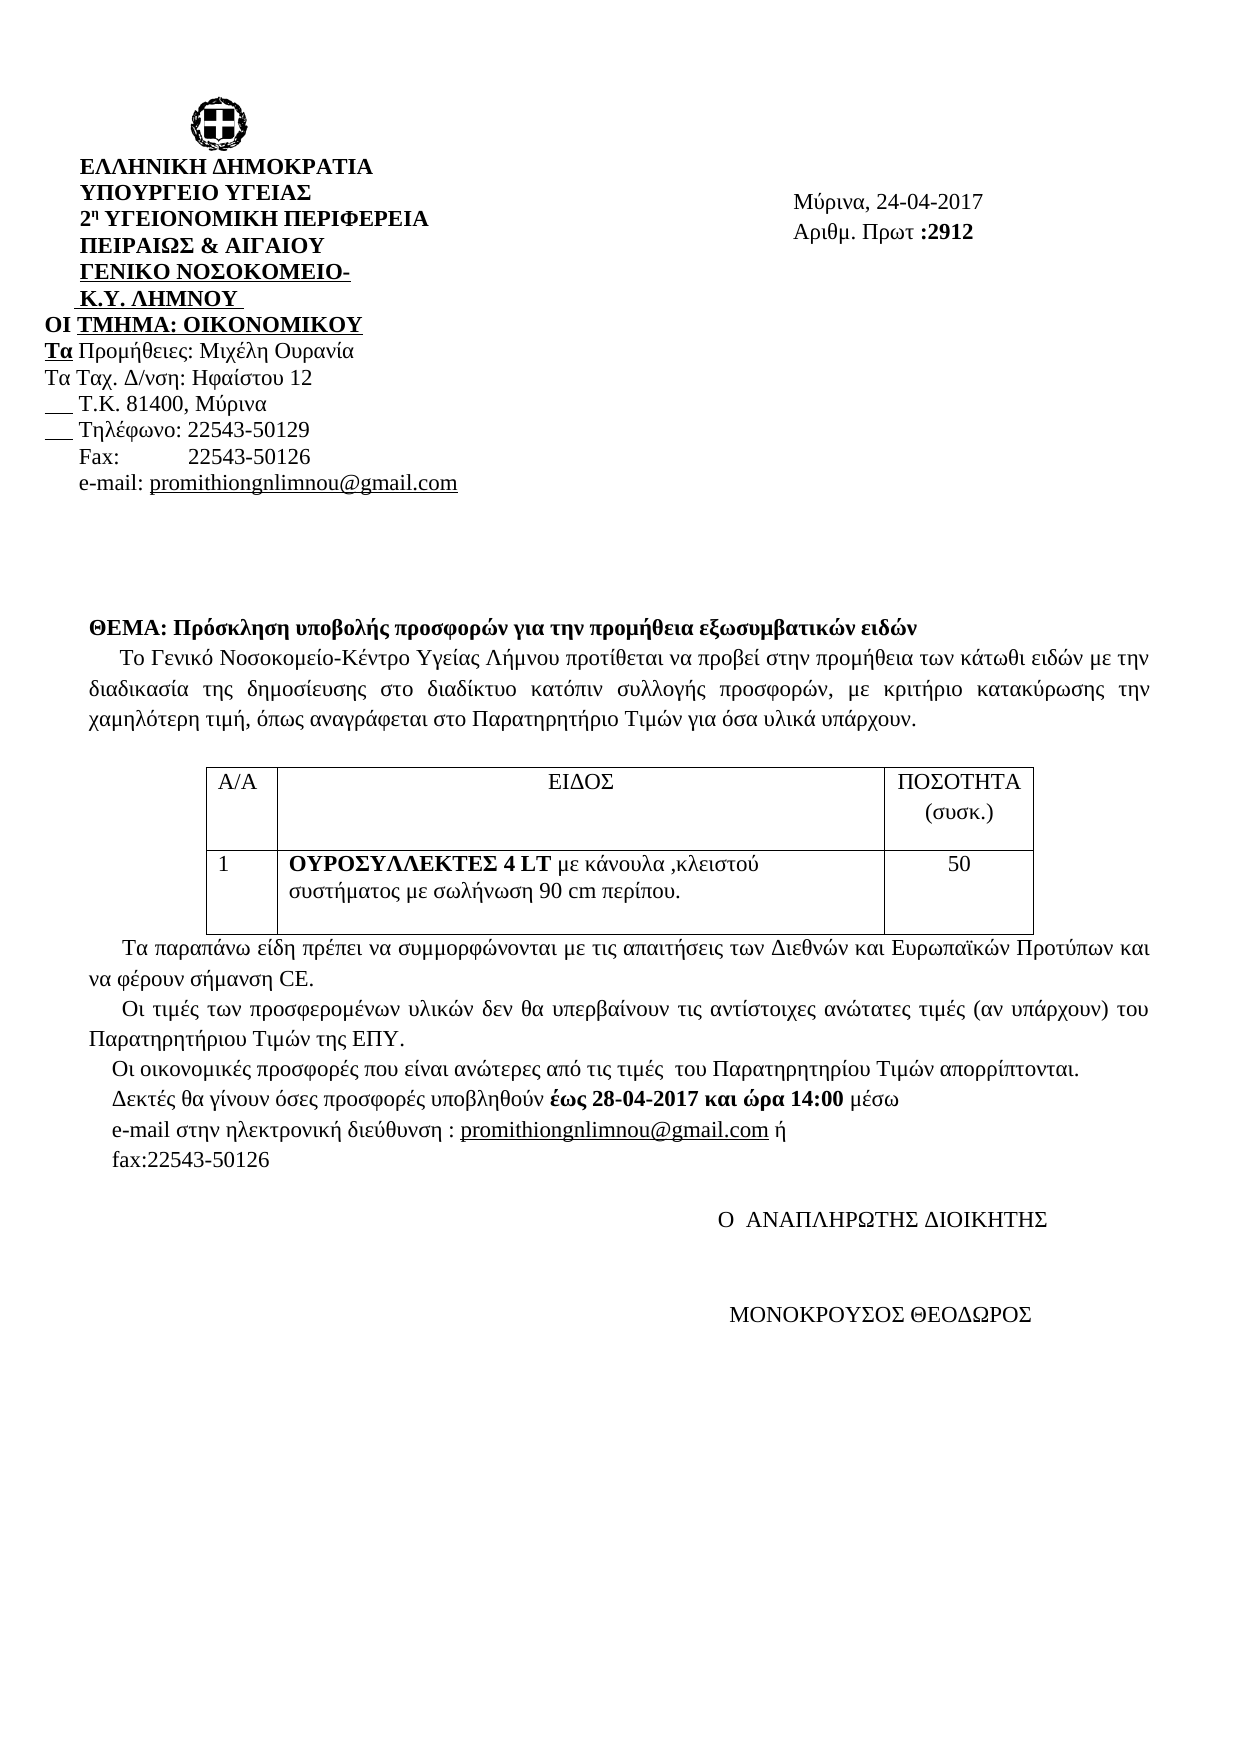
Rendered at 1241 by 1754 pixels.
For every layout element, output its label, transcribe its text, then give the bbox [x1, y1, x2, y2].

text fax:22543-50126 [89, 1146, 1152, 1172]
table_header Μύρινα, 24-04-2017 Αριθμ. Πρωτ :2912 [535, 64, 995, 590]
text ΜΟΝΟΚΡΟΥΣΟΣ ΘΕΟΔΩΡΟΣ [89, 1301, 1152, 1327]
text e-mail στην ηλεκτρονική διεύθυνση : promithiongnlimnou@gmail.com ή [89, 1116, 1152, 1142]
table_cell 50 [885, 851, 1033, 933]
text Τα παραπάνω είδη πρέπει να συμμορφώνονται με τις απαιτήσεις των Διεθνών και Ευρωπαϊκών Προτύπων και να φέρουν σήμανση CE. [89, 934, 1152, 991]
text Το Γενικό Νοσοκομείο-Κέντρο Υγείας Λήμνου προτίθεται να προβεί στην προμήθεια των κάτωθι ειδών με την διαδικασία της δημοσίευσης στο διαδίκτυο κατόπιν συλλογής προσφορών, με κριτήριο κατακύρωσης την χαμηλότερη τιμή, όπως αναγράφεται στο Παρατηρητήριο Τιμών για όσα υλικά υπάρχουν. [89, 644, 1152, 731]
table_header ΕΙΔΟΣ [278, 768, 884, 849]
table_cell 1 [207, 851, 277, 933]
text Οι τιμές των προσφερομένων υλικών δεν θα υπερβαίνουν τις αντίστοιχες ανώτατες τιμές (αν υπάρχουν) του Παρατηρητήριου Τιμών της ΕΠΥ. [89, 995, 1152, 1051]
text Οι οικονομικές προσφορές που είναι ανώτερες από τις τιμές του Παρατηρητηρίου Τιμών απορρίπτονται. [89, 1055, 1152, 1082]
table_header ΠΟΣΟΤΗΤΑ (συσκ.) [885, 768, 1033, 849]
text Δεκτές θα γίνουν όσες προσφορές υποβληθούν έως 28-04-2017 και ώρα 14:00 μέσω [89, 1086, 1152, 1112]
table_header ΕΛΛΗΝΙΚΗ ΔΗΜΟΚΡΑΤΙΑ ΥΠΟΥΡΓΕΙΟ ΥΓΕΙΑΣ 2η ΥΓΕΙΟΝΟΜΙΚΗ ΠΕΡΙΦΕΡΕΙΑ ΠΕΙΡΑΙΩΣ & ΑΙΓΑΙΟΥ ΓΕΝΙΚΟ ΝΟΣΟΚΟΜΕΙΟ- Κ.Υ. ΛΗΜΝΟΥ ΟΙ ΤΜΗΜΑ: ΟΙΚΟΝΟΜΙΚΟΥ Τα Προμήθειες: Μιχέλη Ουρανία Τα Ταχ. Δ/νση: Hφαίστου 12 Τ.Κ. 81400, Μύρινα Τηλέφωνο: 22543-50129 Fax: 22543-50126 e-mail: promithiongnlimnou@gmail.com [78, 64, 535, 590]
table_cell ΟΥΡΟΣΥΛΛΕΚΤΕΣ 4 LT με κάνουλα ,κλειστού συστήματος με σωλήνωση 90 cm περίπου. [278, 851, 884, 933]
table_header A/A [207, 768, 277, 849]
picture [180, 94, 255, 153]
text Ο ΑΝΑΠΛΗΡΩΤΗΣ ΔΙΟΙΚΗΤΗΣ [89, 1206, 1152, 1233]
text ΘΕΜΑ: Πρόσκληση υποβολής προσφορών για την προμήθεια εξωσυμβατικών ειδών [89, 614, 1152, 641]
